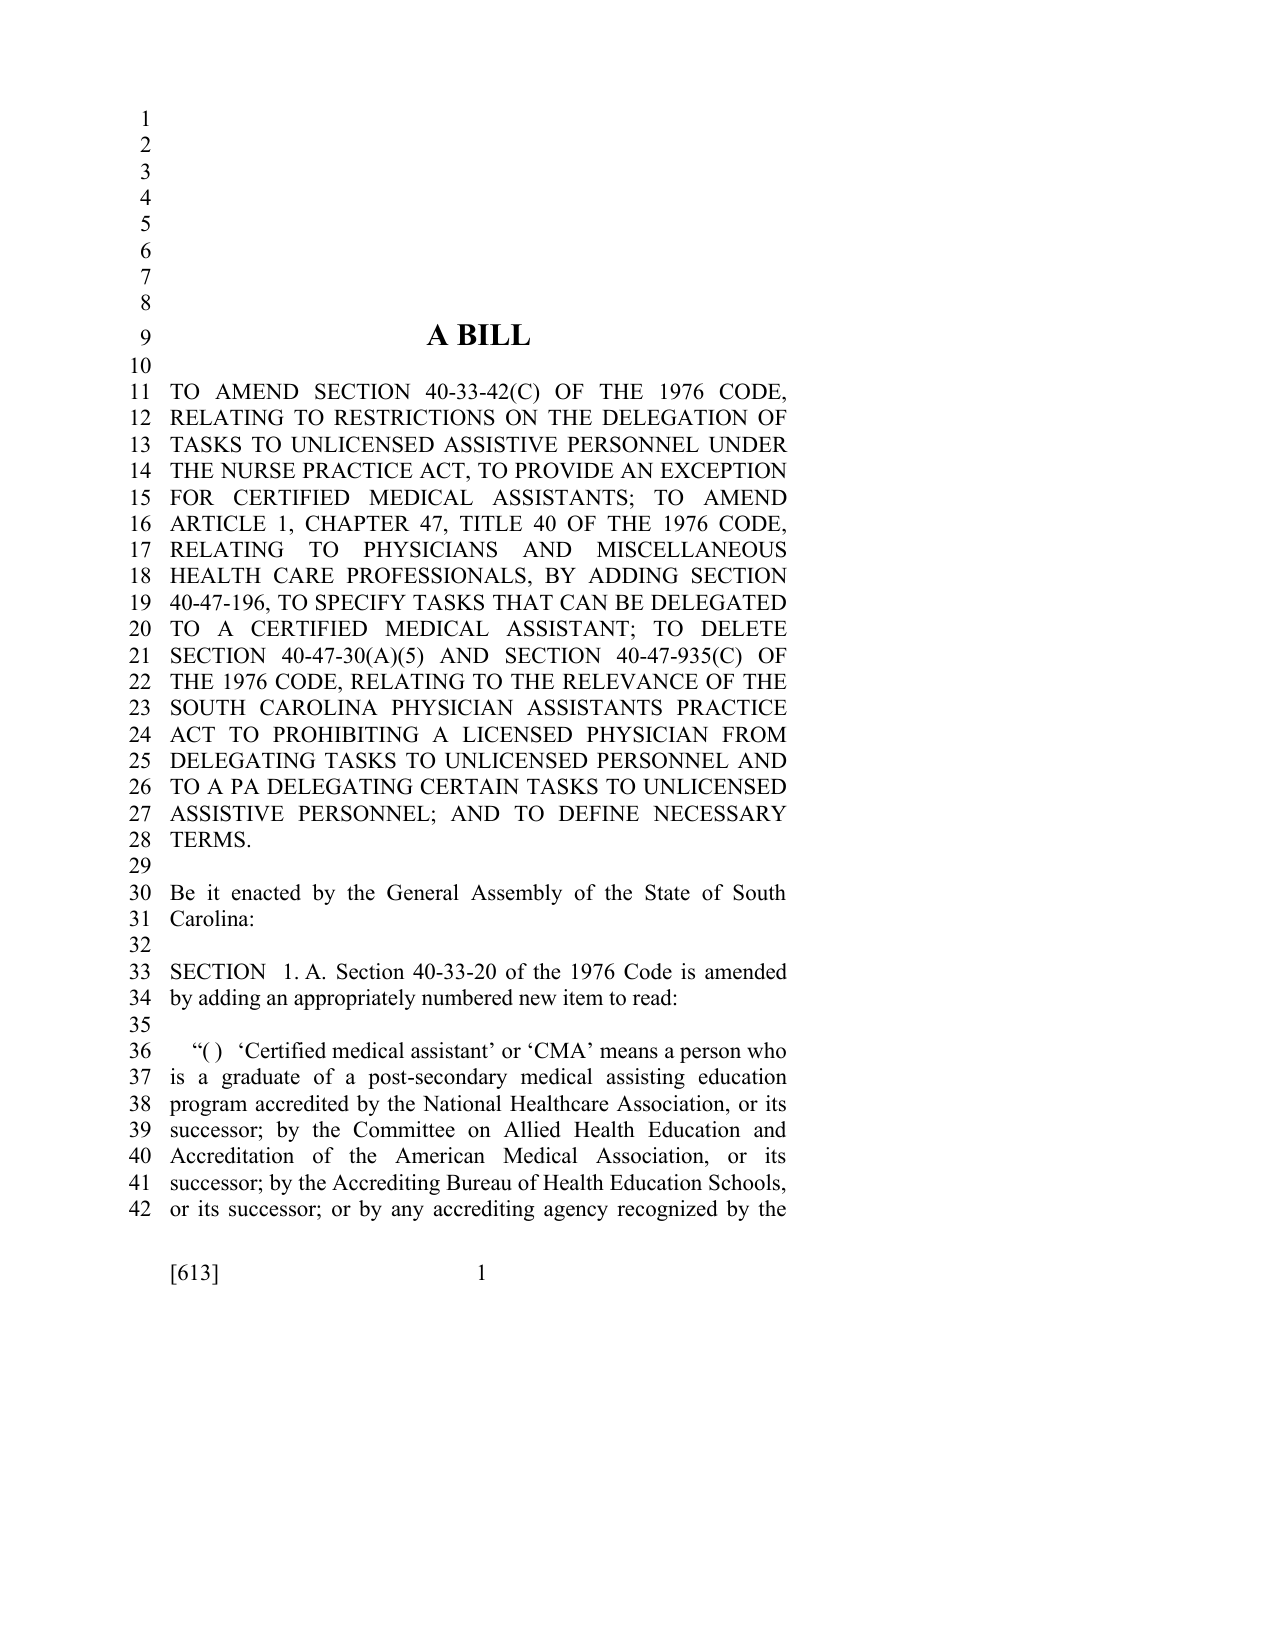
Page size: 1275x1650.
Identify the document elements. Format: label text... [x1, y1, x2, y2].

text SECTION 1. A. Section 40-33-20 of the 1976 Code is amended by adding an appropriately numbered new item to read: [169, 958, 787, 1011]
text A BILL [169, 316, 787, 352]
text Be it enacted by the General Assembly of the State of South Carolina: [169, 879, 787, 932]
text TO AMEND SECTION 40-33-42(C) OF THE 1976 CODE, RELATING TO RESTRICTIONS ON THE DELEGATION OF TASKS TO UNLICENSED ASSISTIVE PERSONNEL UNDER THE NURSE PRACTICE ACT, TO PROVIDE AN EXCEPTION FOR CERTIFIED MEDICAL ASSISTANTS; TO AMEND ARTICLE 1, CHAPTER 47, TITLE 40 OF THE 1976 CODE, RELATING TO PHYSICIANS AND MISCELLANEOUS HEALTH CARE PROFESSIONALS, BY ADDING SECTION 40-47-196, TO SPECIFY TASKS THAT CAN BE DELEGATED TO A CERTIFIED MEDICAL ASSISTANT; TO DELETE SECTION 40-47-30(A)(5) AND SECTION 40-47-935(C) OF THE 1976 CODE, RELATING TO THE RELEVANCE OF THE SOUTH CAROLINA PHYSICIAN ASSISTANTS PRACTICE ACT TO PROHIBITING A LICENSED PHYSICIAN FROM DELEGATING TASKS TO UNLICENSED PERSONNEL AND TO A PA DELEGATING CERTAIN TASKS TO UNLICENSED ASSISTIVE PERSONNEL; AND TO DEFINE NECESSARY TERMS. [169, 378, 787, 852]
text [169, 1037, 787, 1221]
